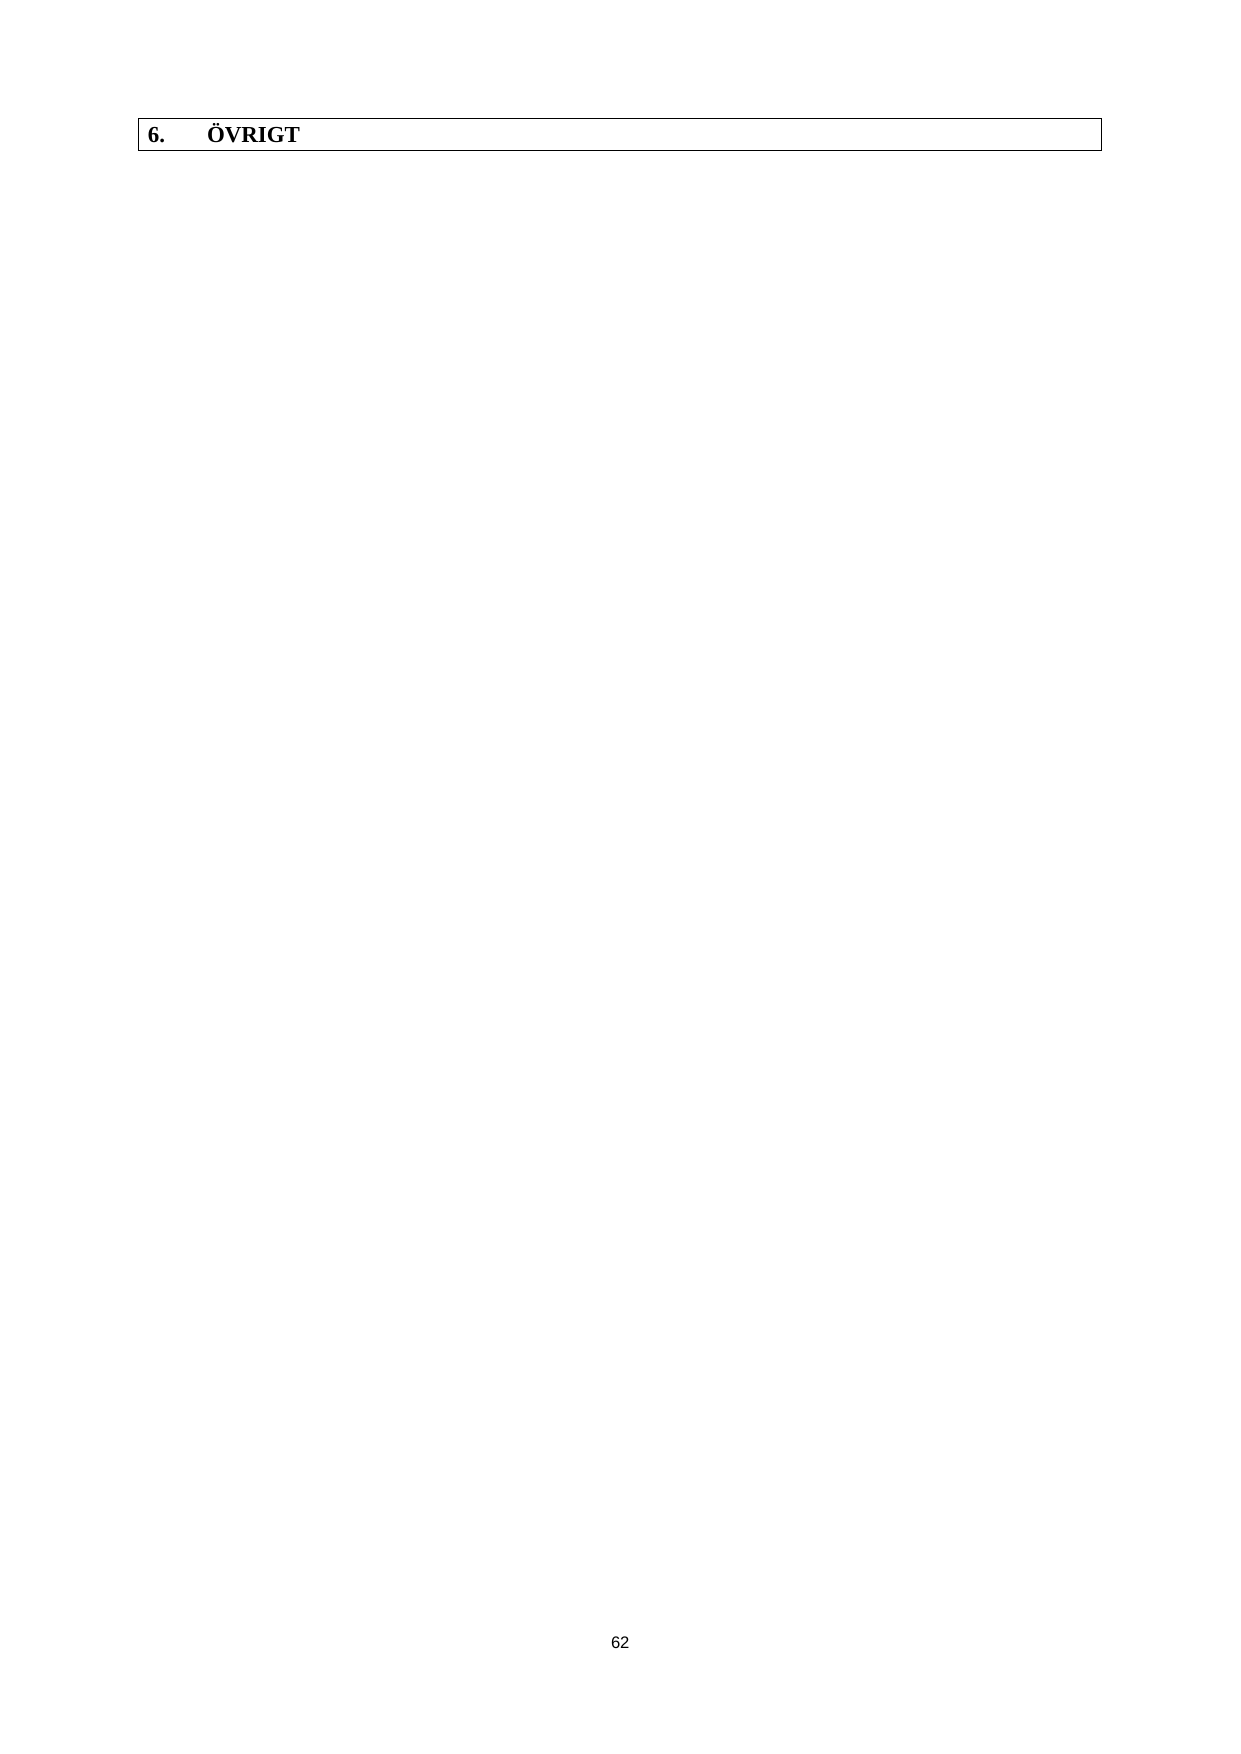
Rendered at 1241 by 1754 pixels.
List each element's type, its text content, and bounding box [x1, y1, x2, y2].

text 6. ÖVRIGT [139, 119, 1101, 150]
